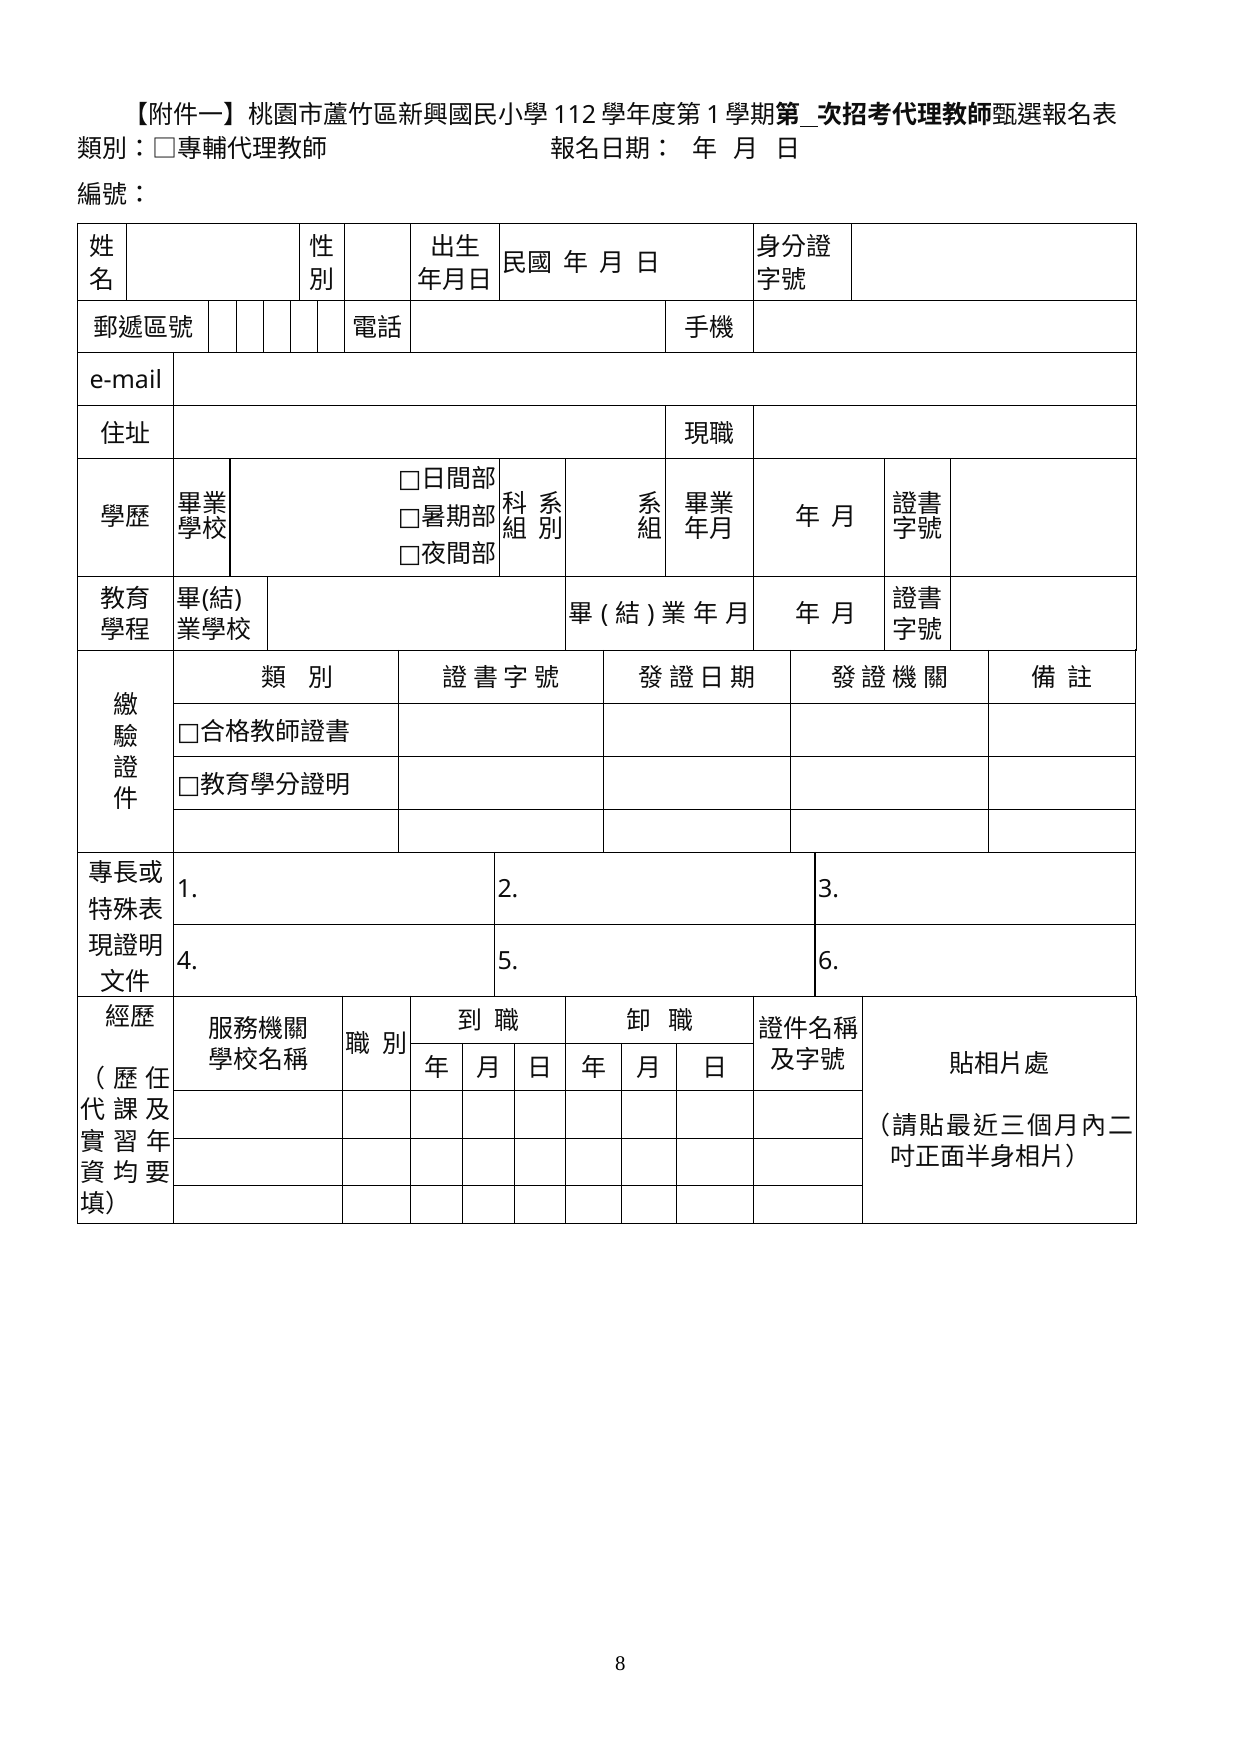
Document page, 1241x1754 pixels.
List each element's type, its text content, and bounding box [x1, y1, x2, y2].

table_cell 證件名稱及字號 [754, 997, 862, 1090]
table_cell 畢業學校 [174, 459, 229, 576]
table_cell [677, 1186, 753, 1222]
table_cell [622, 1091, 676, 1137]
table_header 姓名 [78, 224, 126, 300]
table_cell 6. [816, 925, 1135, 996]
table_cell [791, 757, 988, 809]
table_cell [463, 1139, 514, 1185]
table_cell 3. [816, 853, 1135, 924]
table_cell 系 組 [566, 459, 665, 576]
table_cell □教育學分證明 [174, 757, 398, 809]
table_cell [399, 757, 603, 809]
table_cell 科系 組別 [500, 459, 565, 576]
table_cell [677, 1139, 753, 1185]
table_cell 郵遞區號 [78, 301, 208, 352]
table_cell 畢(結)業年月 [566, 577, 753, 650]
table_cell [174, 1186, 342, 1222]
table_cell [754, 1186, 862, 1222]
table_cell 電話 [345, 301, 410, 352]
table_cell [343, 1186, 410, 1222]
table_cell 住址 [78, 406, 173, 458]
table_cell [174, 1139, 342, 1185]
table_cell 年 月 [754, 577, 884, 650]
table_cell □日間部 □暑期部 □夜間部 [231, 459, 499, 576]
table_cell 繳 驗 證 件 [78, 651, 173, 852]
table_cell 手機 [666, 301, 753, 352]
table_cell [989, 757, 1135, 809]
table_cell 教育 學程 [78, 577, 173, 650]
table_cell [677, 1091, 753, 1137]
table_cell [566, 1186, 621, 1222]
table_cell [291, 301, 317, 352]
table_cell [237, 301, 263, 352]
table_cell [463, 1091, 514, 1137]
table_cell 專長或特殊表現證明文件 [78, 853, 173, 996]
table_cell [604, 757, 790, 809]
table_header 出生 年月日 [411, 224, 499, 300]
table_cell 證書字號 [885, 459, 950, 576]
table_cell [174, 1091, 342, 1137]
table_header [852, 224, 1136, 300]
table_cell [515, 1186, 565, 1222]
table_cell [989, 810, 1135, 852]
table_header 性別 [300, 224, 344, 300]
table_cell [951, 577, 1136, 650]
table_cell 年 [411, 1044, 462, 1090]
table_cell 5. [495, 925, 814, 996]
table_cell 現職 [666, 406, 753, 458]
table_cell 職別 [343, 997, 410, 1090]
table_cell 證書字號 [885, 577, 950, 650]
table_cell □合格教師證書 [174, 704, 398, 756]
table_header 身分證 字號 [754, 224, 851, 300]
table_cell 到 職 [411, 997, 565, 1043]
table_cell [515, 1091, 565, 1137]
table_cell [989, 704, 1135, 756]
table_cell [463, 1186, 514, 1222]
table_cell 1. [174, 853, 494, 924]
table_cell [951, 459, 1136, 576]
table_cell 學歷 [78, 459, 173, 576]
table_cell [622, 1139, 676, 1185]
table_cell 2. [495, 853, 814, 924]
table_cell 年 月 [754, 459, 884, 576]
table_cell [174, 353, 1136, 405]
table_cell 貼相片處 （請貼最近三個月內二吋正面半身相片） [863, 997, 1136, 1222]
table_cell [411, 1186, 462, 1222]
table_cell 發 證 機 關 [791, 651, 988, 703]
table_cell [343, 1139, 410, 1185]
table_cell [754, 1139, 862, 1185]
table_cell 畢業 年月 [666, 459, 753, 576]
table_cell [622, 1186, 676, 1222]
table_header [345, 224, 410, 300]
table_cell 卸 職 [566, 997, 753, 1043]
table_cell 服務機關 學校名稱 [174, 997, 342, 1090]
table_cell 年 [566, 1044, 621, 1090]
table_cell [411, 1139, 462, 1185]
table_cell 日 [515, 1044, 565, 1090]
text 編號： [77, 177, 1163, 210]
table_cell [174, 406, 665, 458]
table_cell [411, 1091, 462, 1137]
table_header [127, 224, 299, 300]
table_cell 畢(結)業學校 [174, 577, 267, 650]
table_cell 證 書 字 號 [399, 651, 603, 703]
text 【附件一】桃園市蘆竹區新興國民小學112學年度第1學期第 次招考代理教師甄選報名表 [77, 94, 1163, 131]
table_cell 日 [677, 1044, 753, 1090]
table_cell [754, 1091, 862, 1137]
table_cell [399, 704, 603, 756]
table_cell [754, 406, 1136, 458]
table_cell 備 註 [989, 651, 1135, 703]
table_cell [566, 1139, 621, 1185]
table_cell [791, 704, 988, 756]
table_cell [174, 810, 398, 852]
table_header 民國 年 月 日 [500, 224, 753, 300]
table_cell 月 [622, 1044, 676, 1090]
table_cell [411, 301, 665, 352]
table_cell [791, 810, 988, 852]
table_cell [264, 301, 290, 352]
table_cell [604, 810, 790, 852]
table_cell 月 [463, 1044, 514, 1090]
table_cell [515, 1139, 565, 1185]
table_cell [268, 577, 565, 650]
table_cell [209, 301, 236, 352]
table_cell 4. [174, 925, 494, 996]
table_cell e-mail [78, 353, 173, 405]
table_cell 經歷 （歷任代課及實習年資均要填） [78, 997, 173, 1222]
table_cell [318, 301, 344, 352]
table_cell [399, 810, 603, 852]
table_cell [566, 1091, 621, 1137]
table_cell [604, 704, 790, 756]
text 類別：□專輔代理教師 報名日期： 年 月 日 [77, 131, 1163, 164]
table_cell 類 別 [174, 651, 398, 703]
table_cell [343, 1091, 410, 1137]
table_cell 發 證 日 期 [604, 651, 790, 703]
table_cell [754, 301, 1136, 352]
